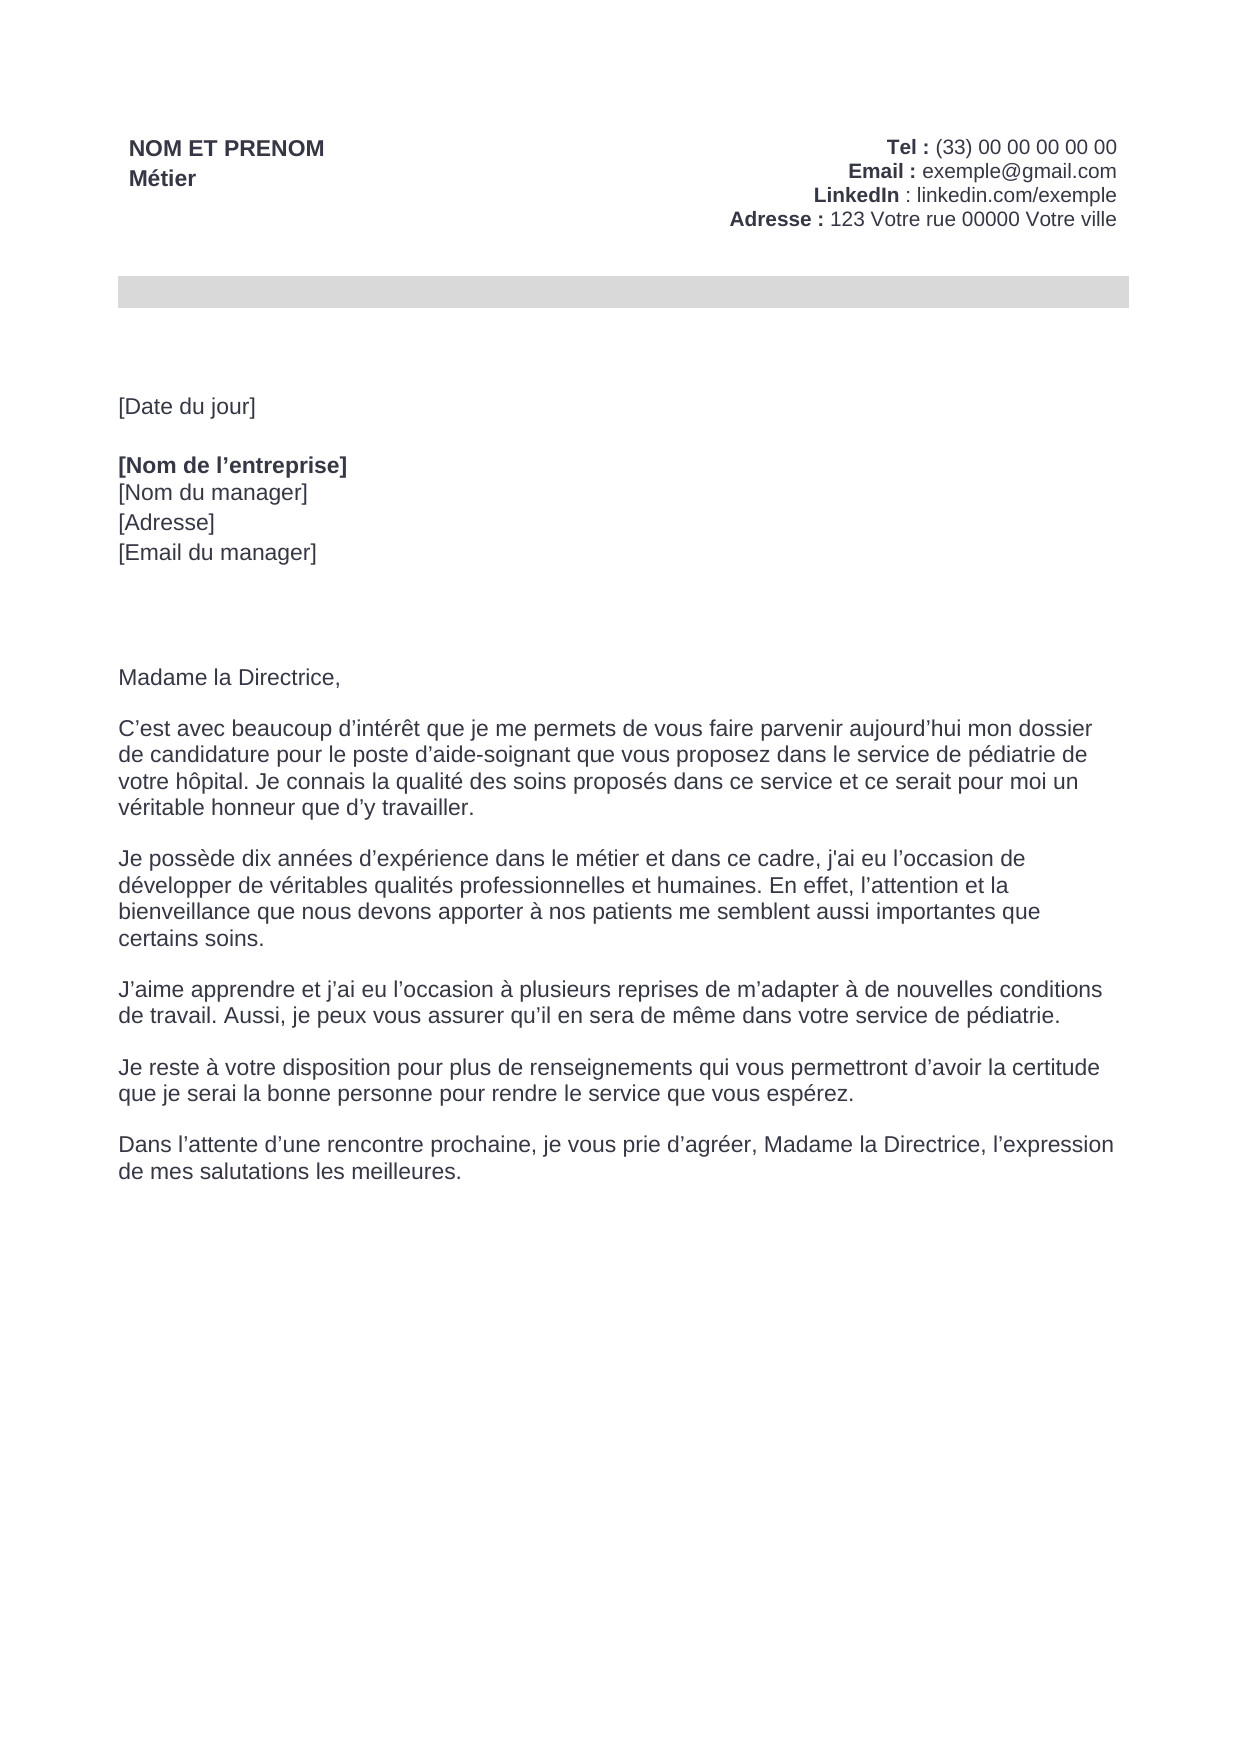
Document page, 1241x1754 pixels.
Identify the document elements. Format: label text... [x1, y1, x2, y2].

text [Nom de l’entreprise] [118, 452, 1122, 479]
text [Nom du manager] [118, 479, 1122, 505]
text [Email du manager] [118, 539, 1122, 565]
text Dans l’attente d’une rencontre prochaine, je vous prie d’agréer, Madame la Directrice, l’expression de mes salutations les meilleures. [118, 1131, 1122, 1184]
text Je reste à votre disposition pour plus de renseignements qui vous permettront d’avoir la certitude que je serai la bonne personne pour rendre le service que vous espérez. [118, 1053, 1122, 1106]
text J’aime apprendre et j’ai eu l’occasion à plusieurs reprises de m’adapter à de nouvelles conditions de travail. Aussi, je peux vous assurer qu’il en sera de même dans votre service de pédiatrie. [118, 976, 1122, 1028]
text Madame la Directrice, [118, 664, 1122, 690]
text C’est avec beaucoup d’intérêt que je me permets de vous faire parvenir aujourd’hui mon dossier de candidature pour le poste d’aide-soignant que vous proposez dans le service de pédiatrie de votre hôpital. Je connais la qualité des soins proposés dans ce service et ce serait pour moi un véritable honneur que d’y travailler. [118, 715, 1122, 820]
text [Adresse] [118, 509, 1122, 535]
table_header NOM ET PRENOM Métier [118, 125, 626, 241]
table_header Tel : (33) 00 00 00 00 00 Email : exemple@gmail.com LinkedIn : linkedin.com/exemple Adresse : 123 Votre rue 00000 Votre ville [626, 125, 1127, 241]
table_header [118, 276, 1129, 308]
text Je possède dix années d’expérience dans le métier et dans ce cadre, j'ai eu l’occasion de développer de véritables qualités professionnelles et humaines. En effet, l’attention et la bienveillance que nous devons apporter à nos patients me semblent aussi importantes que certains soins. [118, 845, 1122, 951]
text [Date du jour] [118, 393, 1122, 419]
